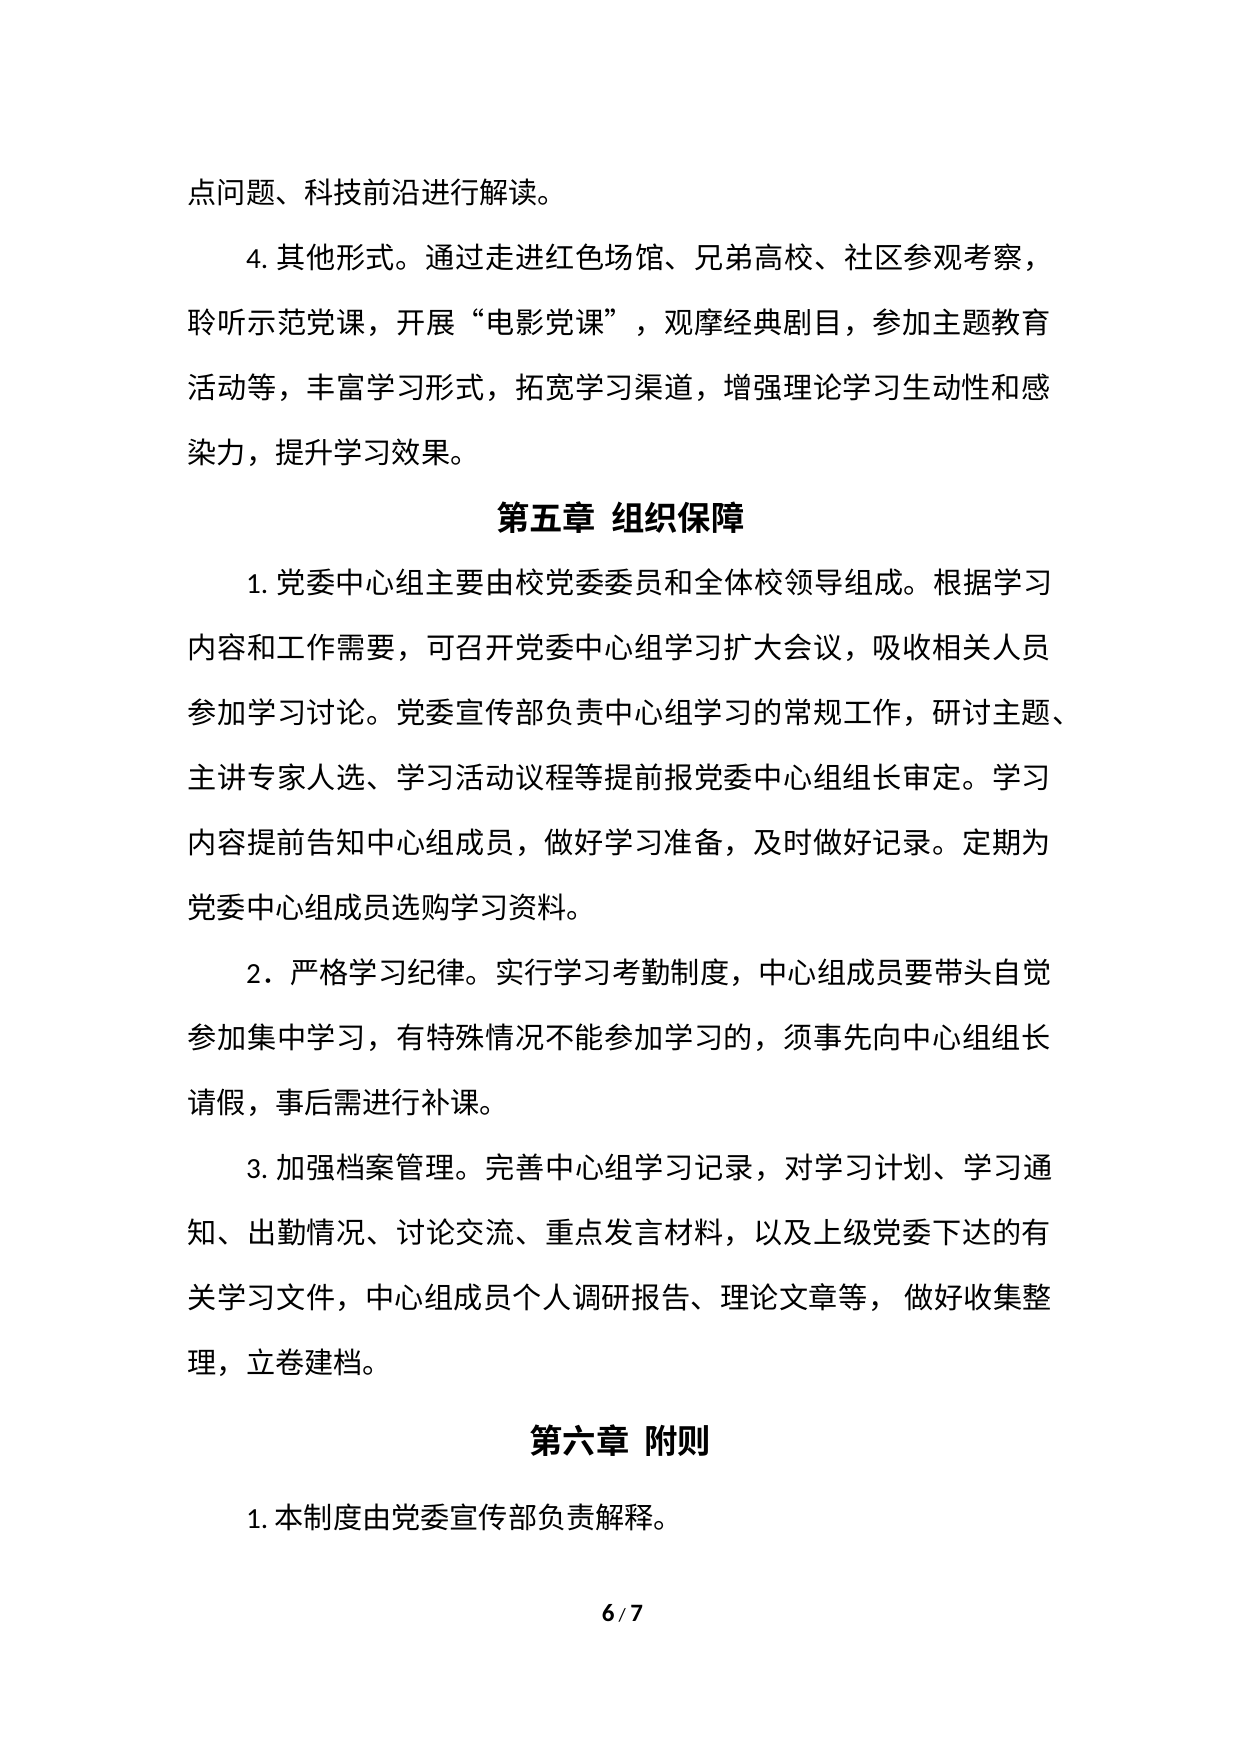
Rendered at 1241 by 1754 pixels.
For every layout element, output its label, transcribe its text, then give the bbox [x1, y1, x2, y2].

text 4. 其他形式。通过走进红色场馆、兄弟高校、社区参观考察，聆听示范党课，开展“电影党课”，观摩经典剧目，参加主题教育活动等，丰富学习形式，拓宽学习渠道，增强理论学习生动性和感染力，提升学习效果。 [187, 223, 1053, 483]
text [187, 158, 1053, 223]
text 3. 加强档案管理。完善中心组学习记录，对学习计划、学习通知、出勤情况、讨论交流、重点发言材料，以及上级党委下达的有关学习文件，中心组成员个人调研报告、理论文章等， 做好收集整理，立卷建档。 [187, 1133, 1053, 1393]
text 1. 本制度由党委宣传部负责解释。 [187, 1483, 1053, 1548]
text 1. 党委中心组主要由校党委委员和全体校领导组成。根据学习内容和工作需要，可召开党委中心组学习扩大会议，吸收相关人员参加学习讨论。党委宣传部负责中心组学习的常规工作，研讨主题、主讲专家人选、学习活动议程等提前报党委中心组组长审定。学习内容提前告知中心组成员，做好学习准备，及时做好记录。定期为党委中心组成员选购学习资料。 [187, 548, 1053, 938]
text 2．严格学习纪律。实行学习考勤制度，中心组成员要带头自觉参加集中学习，有特殊情况不能参加学习的，须事先向中心组组长请假，事后需进行补课。 [187, 938, 1053, 1133]
text 第五章 组织保障 [187, 483, 1053, 548]
text 第六章 附则 [187, 1406, 1053, 1471]
